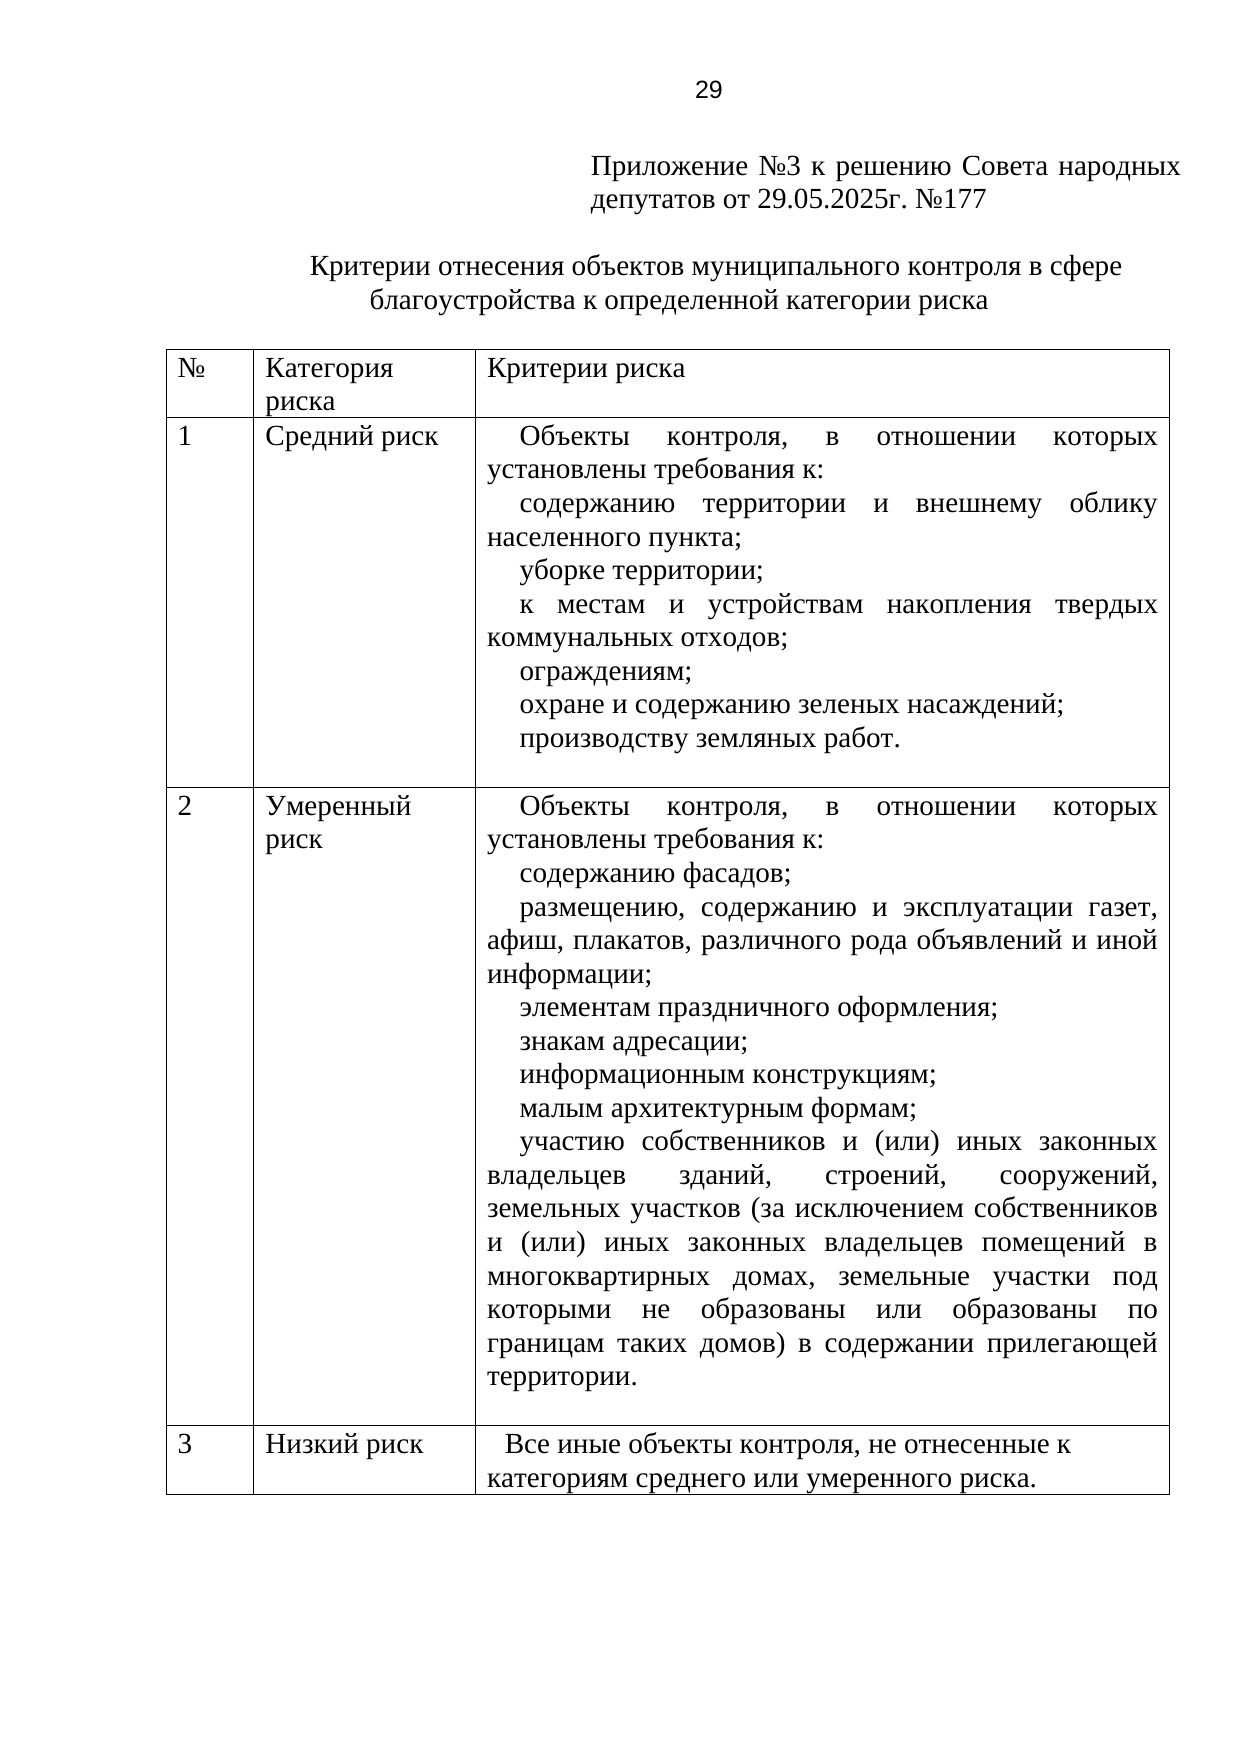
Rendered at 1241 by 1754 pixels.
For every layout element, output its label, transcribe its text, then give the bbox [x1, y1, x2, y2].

table_cell 2 [167, 788, 253, 1425]
table_header № [167, 350, 253, 417]
table_cell Средний риск [254, 418, 475, 787]
table_cell Объекты контроля, в отношении которых установлены требования к: содержанию территории и внешнему облику населенного пункта; уборке территории; к местам и устройствам накопления твердых коммунальных отходов; ограждениям; охране и содержанию зеленых насаждений; производству земляных работ. [476, 418, 1169, 787]
text Приложение №3 к решению Совета народных депутатов от 29.05.2025г. №177 [591, 148, 1181, 215]
table_cell Умеренный риск [254, 788, 475, 1425]
table_cell Все иные объекты контроля, не отнесенные к категориям среднего или умеренного риска. [476, 1426, 1169, 1493]
table_cell 1 [167, 418, 253, 787]
table_cell Объекты контроля, в отношении которых установлены требования к: содержанию фасадов; размещению, содержанию и эксплуатации газет, афиш, плакатов, различного рода объявлений и иной информации; элементам праздничного оформления; знакам адресации; информационным конструкциям; малым архитектурным формам; участию собственников и (или) иных законных владельцев зданий, строений, сооружений, земельных участков (за исключением собственников и (или) иных законных владельцев помещений в многоквартирных домах, земельные участки под которыми не образованы или образованы по границам таких домов) в содержании прилегающей территории. [476, 788, 1169, 1425]
table_header Категория риска [254, 350, 475, 417]
table_cell Низкий риск [254, 1426, 475, 1493]
text Критерии отнесения объектов муниципального контроля в сфере благоустройства к определенной категории риска [177, 248, 1181, 315]
table_cell 3 [167, 1426, 253, 1493]
table_header Критерии риска [476, 350, 1169, 417]
